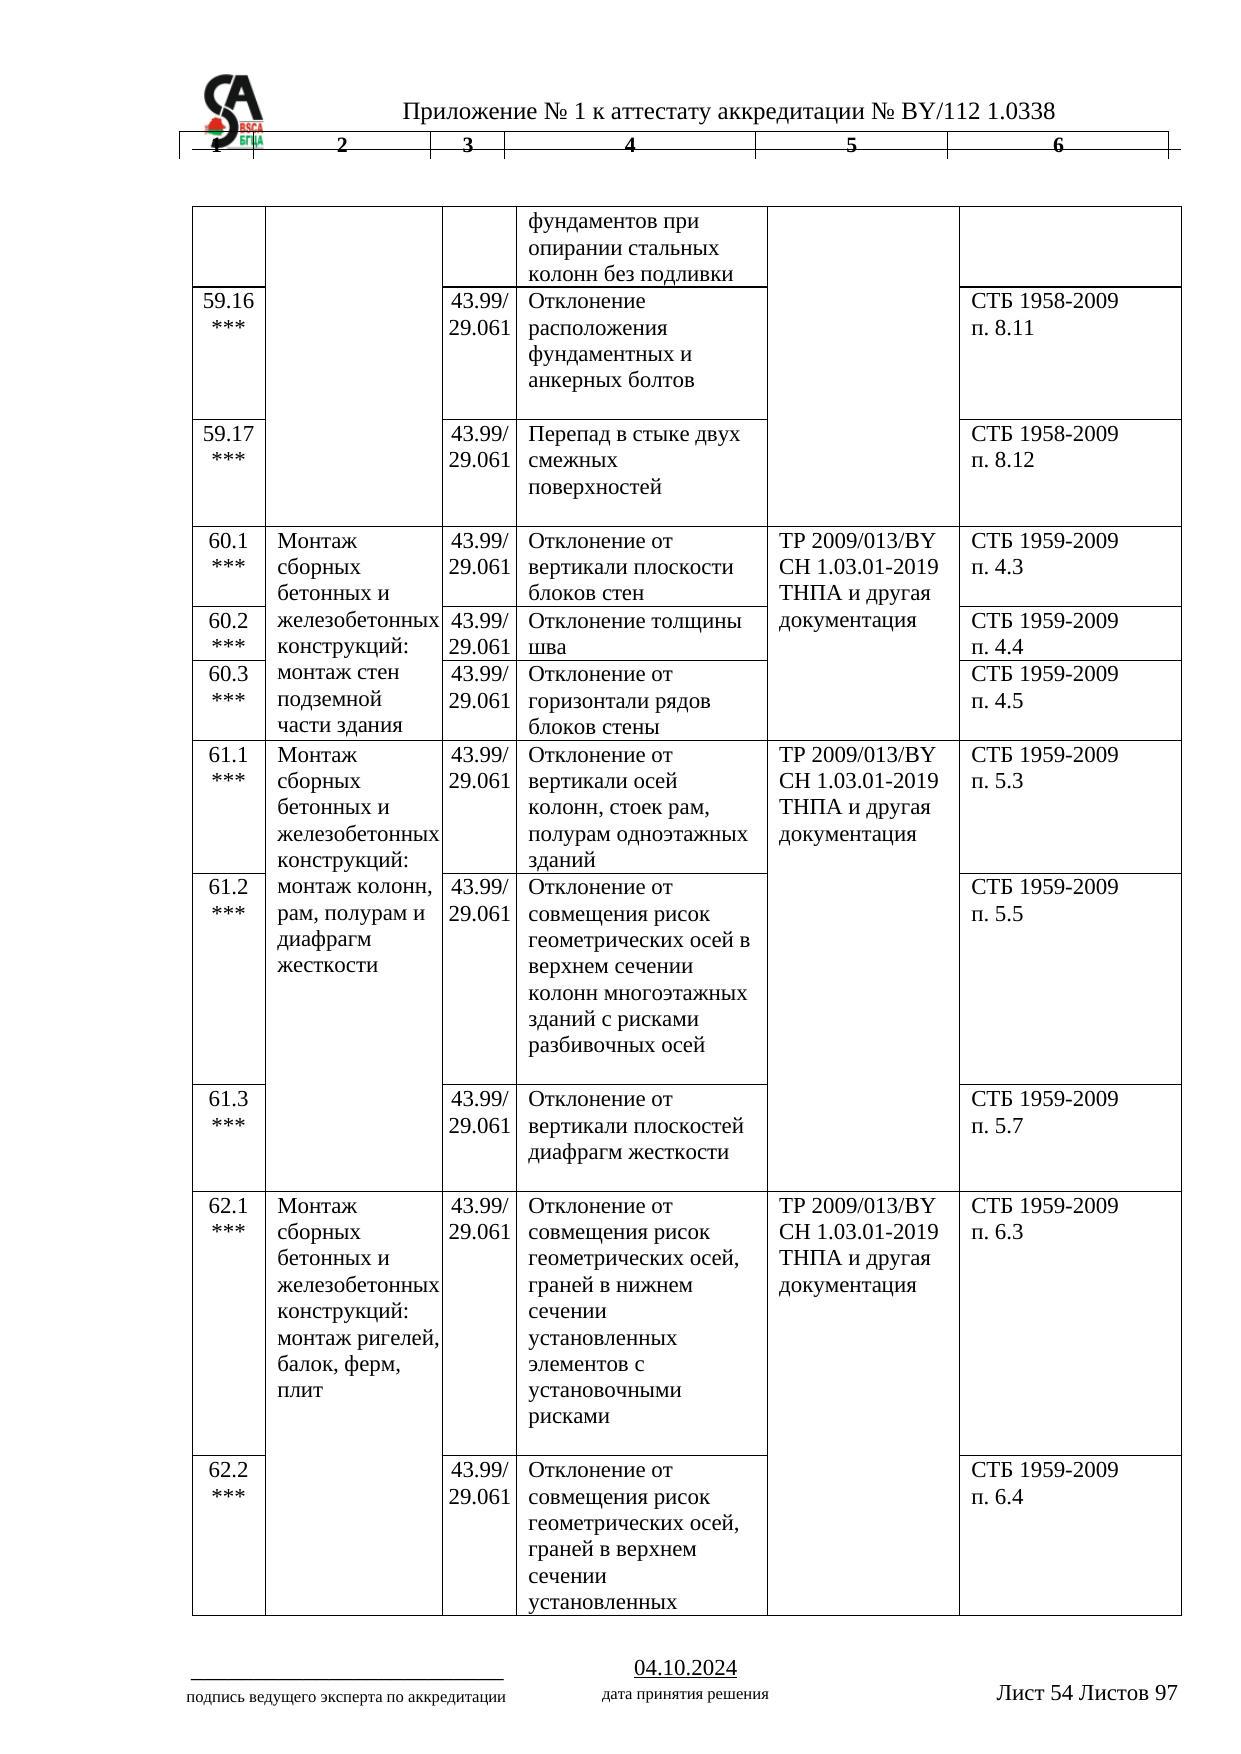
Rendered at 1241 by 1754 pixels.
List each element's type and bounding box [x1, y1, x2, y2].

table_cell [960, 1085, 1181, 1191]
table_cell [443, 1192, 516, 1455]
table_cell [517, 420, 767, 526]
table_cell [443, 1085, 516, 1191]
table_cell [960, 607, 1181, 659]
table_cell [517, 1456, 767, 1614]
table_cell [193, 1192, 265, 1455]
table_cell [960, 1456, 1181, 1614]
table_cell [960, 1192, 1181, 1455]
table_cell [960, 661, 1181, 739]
picture [203, 72, 265, 131]
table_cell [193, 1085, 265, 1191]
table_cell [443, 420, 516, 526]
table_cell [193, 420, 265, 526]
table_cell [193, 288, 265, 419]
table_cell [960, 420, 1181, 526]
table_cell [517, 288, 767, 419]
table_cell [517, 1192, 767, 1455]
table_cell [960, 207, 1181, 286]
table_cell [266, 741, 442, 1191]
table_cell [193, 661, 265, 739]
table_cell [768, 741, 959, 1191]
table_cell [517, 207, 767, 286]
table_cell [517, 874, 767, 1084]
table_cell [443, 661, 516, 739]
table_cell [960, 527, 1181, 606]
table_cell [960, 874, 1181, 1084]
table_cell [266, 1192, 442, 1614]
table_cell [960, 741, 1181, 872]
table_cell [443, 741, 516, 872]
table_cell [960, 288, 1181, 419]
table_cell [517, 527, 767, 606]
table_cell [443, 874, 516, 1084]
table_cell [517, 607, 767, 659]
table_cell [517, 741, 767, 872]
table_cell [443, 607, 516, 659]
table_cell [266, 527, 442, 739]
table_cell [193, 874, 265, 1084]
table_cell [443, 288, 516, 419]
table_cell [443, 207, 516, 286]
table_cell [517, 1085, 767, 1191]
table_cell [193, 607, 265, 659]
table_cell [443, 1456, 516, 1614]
picture [203, 132, 253, 149]
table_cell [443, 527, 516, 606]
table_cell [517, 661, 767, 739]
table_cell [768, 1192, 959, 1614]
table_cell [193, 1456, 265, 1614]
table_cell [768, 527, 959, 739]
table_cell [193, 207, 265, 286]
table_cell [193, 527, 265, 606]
picture [254, 132, 265, 149]
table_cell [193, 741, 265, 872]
